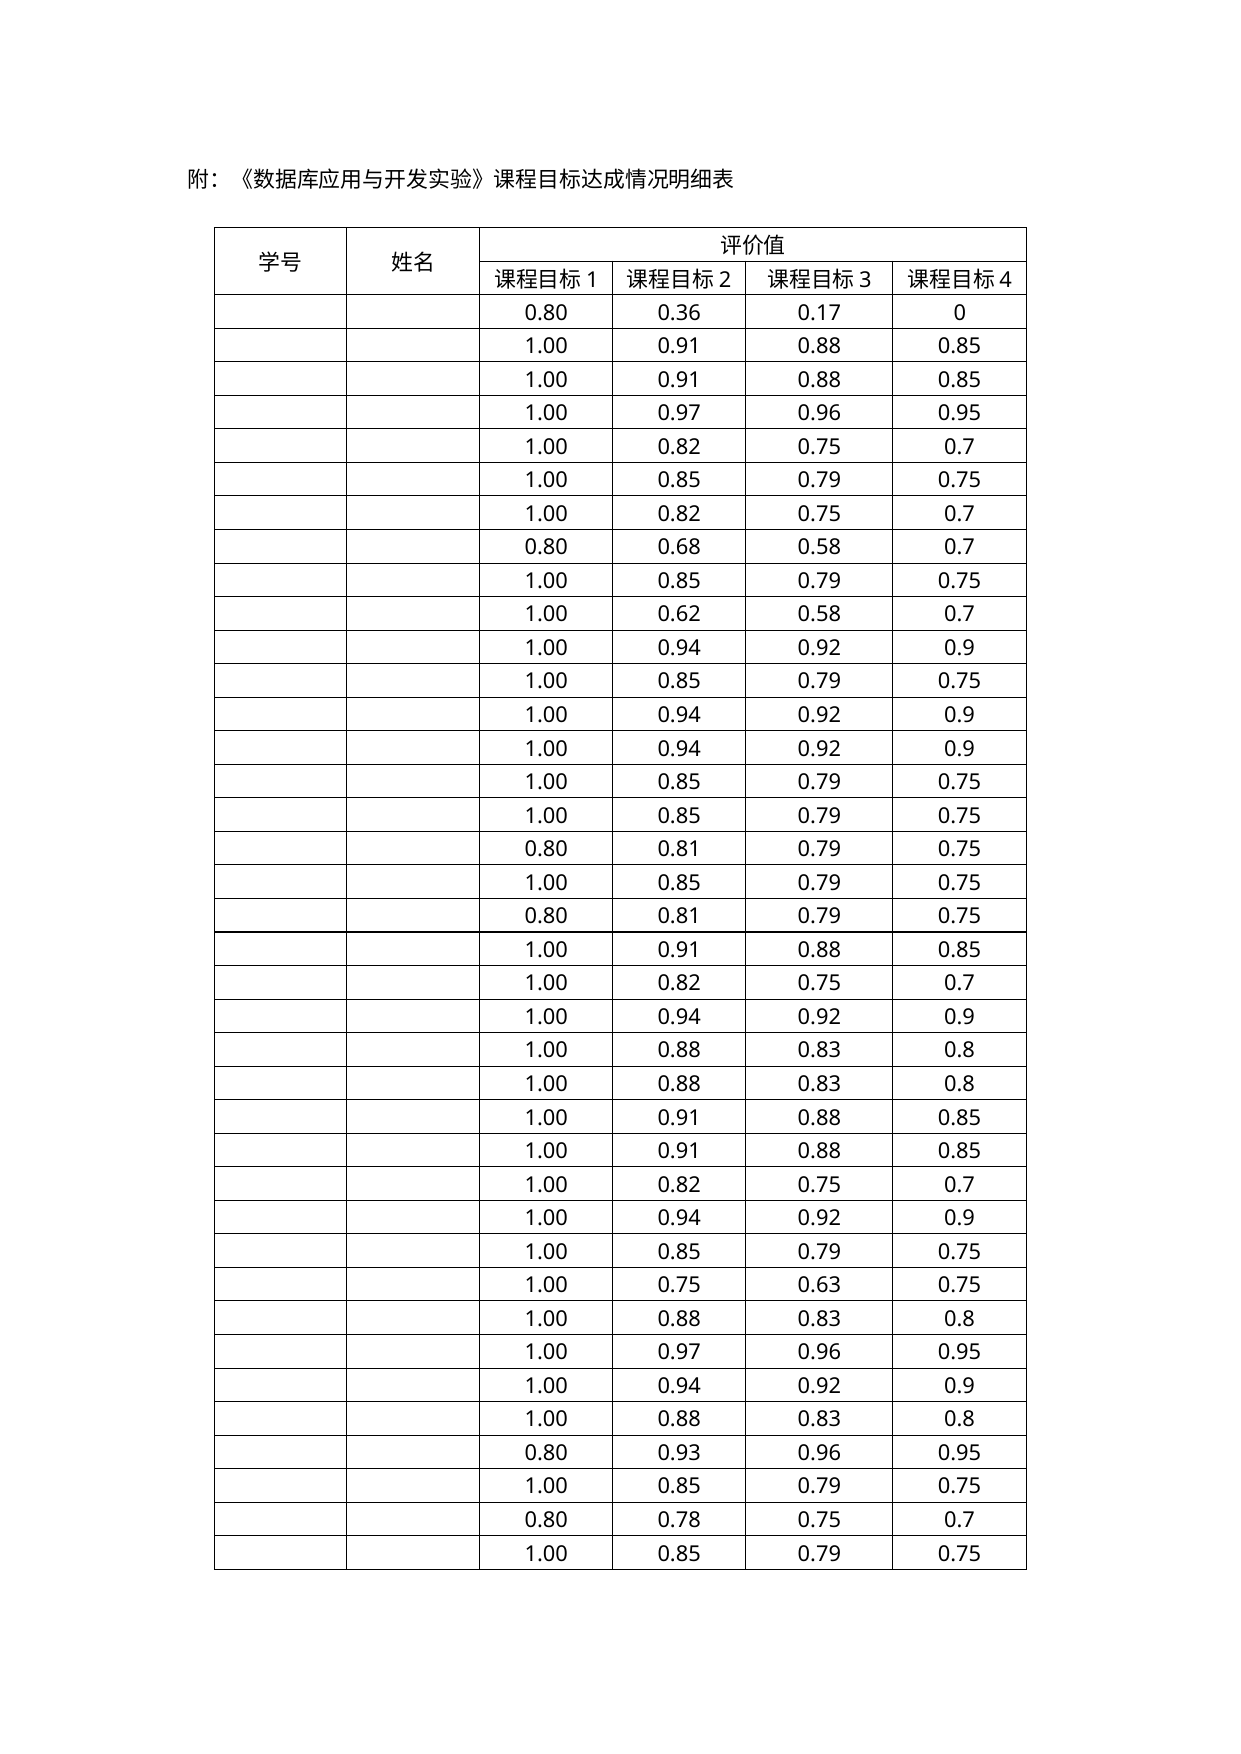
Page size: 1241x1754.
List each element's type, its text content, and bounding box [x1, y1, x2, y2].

table_cell [215, 698, 346, 730]
table_cell 0.75 [746, 1503, 892, 1535]
table_cell 0.79 [746, 899, 892, 931]
table_cell 1.00 [480, 933, 612, 965]
table_cell [347, 933, 479, 965]
table_cell [215, 865, 346, 898]
table_cell 0.7 [893, 429, 1026, 462]
table_cell 0.88 [613, 1033, 745, 1066]
table_cell [215, 798, 346, 831]
table_header 学号 [215, 228, 346, 294]
table_cell 0.75 [893, 664, 1026, 697]
table_cell [215, 1335, 346, 1367]
table_cell [347, 899, 479, 931]
table_cell 0.85 [613, 798, 745, 831]
table_cell [215, 362, 346, 395]
table_cell 0.94 [613, 631, 745, 663]
table_cell [215, 463, 346, 495]
table_cell 0.75 [893, 832, 1026, 864]
table_cell 0.78 [613, 1503, 745, 1535]
table_cell 0.79 [746, 463, 892, 495]
table_cell 0.92 [746, 631, 892, 663]
table_cell 0.75 [893, 865, 1026, 898]
table_cell 0.83 [746, 1402, 892, 1434]
table_cell 0.58 [746, 597, 892, 629]
table_cell [347, 1201, 479, 1233]
table_cell 0.75 [746, 496, 892, 529]
table_cell 0.79 [746, 664, 892, 697]
table_cell [347, 731, 479, 764]
table_cell 1.00 [480, 1301, 612, 1334]
table_cell [347, 429, 479, 462]
table_cell 0.7 [893, 966, 1026, 998]
table_cell 0.88 [746, 1134, 892, 1166]
table_cell 0.36 [613, 295, 745, 328]
table_cell [347, 966, 479, 998]
table_cell 0.75 [893, 899, 1026, 931]
table_cell 1.00 [480, 564, 612, 596]
table_cell 0.85 [613, 564, 745, 596]
table_cell 1.00 [480, 731, 612, 764]
table_cell 0.83 [746, 1033, 892, 1066]
table_cell 0.88 [613, 1067, 745, 1099]
table_cell 0.85 [613, 463, 745, 495]
table_cell 1.00 [480, 1234, 612, 1267]
table_cell [347, 631, 479, 663]
table_cell 0.75 [893, 765, 1026, 797]
table_cell 0.9 [893, 1201, 1026, 1233]
table_cell 1.00 [480, 396, 612, 428]
table_cell 1.00 [480, 698, 612, 730]
table_cell 0.79 [746, 1234, 892, 1267]
table_cell 0.88 [613, 1402, 745, 1434]
table_cell 0.9 [893, 1369, 1026, 1401]
table_cell [347, 1503, 479, 1535]
table_cell 0.75 [746, 1167, 892, 1200]
table_cell [215, 496, 346, 529]
table_cell 1.00 [480, 429, 612, 462]
table_cell [347, 329, 479, 361]
table_cell [215, 429, 346, 462]
table_cell 1.00 [480, 1134, 612, 1166]
table_cell [347, 664, 479, 697]
table_cell 0.79 [746, 865, 892, 898]
table_cell 0.79 [746, 832, 892, 864]
table_cell [215, 1469, 346, 1502]
table_cell 1.00 [480, 329, 612, 361]
table_cell 1.00 [480, 1100, 612, 1133]
table_cell [215, 329, 346, 361]
table_cell 1.00 [480, 1402, 612, 1434]
table_cell [347, 832, 479, 864]
table_cell 0.95 [893, 396, 1026, 428]
table_cell 1.00 [480, 798, 612, 831]
table_cell 0.75 [893, 1234, 1026, 1267]
table_cell 0.83 [746, 1301, 892, 1334]
table_cell 0.80 [480, 1436, 612, 1468]
table_cell 1.00 [480, 1067, 612, 1099]
table_cell 0.58 [746, 530, 892, 562]
text 附：《数据库应用与开发实验》课程目标达成情况明细表 [187, 162, 1053, 194]
table_cell [347, 1067, 479, 1099]
table_cell 1.00 [480, 664, 612, 697]
table_cell 0.7 [893, 597, 1026, 629]
table_cell [347, 1167, 479, 1200]
table_cell 0.8 [893, 1033, 1026, 1066]
table_cell 0.75 [893, 1536, 1026, 1569]
table_cell 0.91 [613, 933, 745, 965]
table_cell [347, 1436, 479, 1468]
table_cell [347, 396, 479, 428]
table_cell 0.63 [746, 1268, 892, 1300]
table_cell 0.75 [613, 1268, 745, 1300]
table_cell [347, 1234, 479, 1267]
table_cell [347, 295, 479, 328]
table_cell [215, 597, 346, 629]
table_cell [215, 899, 346, 931]
table_cell 0.79 [746, 1536, 892, 1569]
table_cell 0.75 [746, 966, 892, 998]
table_cell [347, 1301, 479, 1334]
table_cell [347, 530, 479, 562]
table_cell 0.97 [613, 396, 745, 428]
table_cell 0.95 [893, 1436, 1026, 1468]
table_cell 0.82 [613, 1167, 745, 1200]
table_cell [215, 1067, 346, 1099]
table_cell 1.00 [480, 496, 612, 529]
table_cell [347, 698, 479, 730]
table_cell [215, 966, 346, 998]
table_cell 0.9 [893, 698, 1026, 730]
table_cell [215, 1100, 346, 1133]
table_cell 0.8 [893, 1067, 1026, 1099]
table_cell 0.92 [746, 1201, 892, 1233]
table_cell [215, 1536, 346, 1569]
table_cell 0.82 [613, 496, 745, 529]
table_cell 0.7 [893, 1167, 1026, 1200]
table_cell 0.68 [613, 530, 745, 562]
table_header 评价值 [480, 228, 1026, 261]
table_cell 1.00 [480, 1201, 612, 1233]
table_cell 0.88 [746, 933, 892, 965]
table_cell 0.91 [613, 1134, 745, 1166]
table_cell 0.96 [746, 1436, 892, 1468]
table_cell 课程目标3 [746, 262, 892, 294]
table_cell 0.85 [893, 1134, 1026, 1166]
table_cell [347, 765, 479, 797]
table_cell 0.75 [893, 564, 1026, 596]
table_cell 0.80 [480, 1503, 612, 1535]
table_cell 0.88 [746, 329, 892, 361]
table_cell 1.00 [480, 865, 612, 898]
table_cell [347, 1369, 479, 1401]
table_cell [347, 1134, 479, 1166]
table_cell 课程目标2 [613, 262, 745, 294]
table_cell [215, 564, 346, 596]
table_cell [347, 362, 479, 395]
table_cell 0.75 [893, 1268, 1026, 1300]
table_cell 0.80 [480, 530, 612, 562]
table_cell 0.7 [893, 496, 1026, 529]
table_cell [215, 1167, 346, 1200]
table_cell [215, 1369, 346, 1401]
table_cell 0.95 [893, 1335, 1026, 1367]
table_cell 1.00 [480, 1167, 612, 1200]
table_cell [215, 295, 346, 328]
table_cell 0.91 [613, 362, 745, 395]
table_cell [347, 798, 479, 831]
table_cell [347, 1000, 479, 1032]
table_cell 0.88 [613, 1301, 745, 1334]
table_cell 0.92 [746, 698, 892, 730]
table_cell 0.79 [746, 765, 892, 797]
table_cell 1.00 [480, 1268, 612, 1300]
table_cell 1.00 [480, 1469, 612, 1502]
table_cell 1.00 [480, 631, 612, 663]
table_cell 0.96 [746, 1335, 892, 1367]
table_cell 0.85 [613, 865, 745, 898]
table_cell 0.97 [613, 1335, 745, 1367]
table_cell 0.9 [893, 631, 1026, 663]
table_cell [347, 1536, 479, 1569]
table_cell 0.92 [746, 1000, 892, 1032]
table_cell 0.88 [746, 362, 892, 395]
table_cell 0.79 [746, 564, 892, 596]
table_cell 0.8 [893, 1402, 1026, 1434]
table_header 姓名 [347, 228, 479, 294]
table_cell [215, 1134, 346, 1166]
table_cell 0.91 [613, 329, 745, 361]
table_cell 1.00 [480, 1335, 612, 1367]
table_cell [215, 664, 346, 697]
table_cell [215, 731, 346, 764]
table_cell 0.75 [893, 798, 1026, 831]
table_cell 0.80 [480, 832, 612, 864]
table_cell 0.80 [480, 899, 612, 931]
table_cell 0.81 [613, 832, 745, 864]
table_cell 0.88 [746, 1100, 892, 1133]
table_cell 0.94 [613, 731, 745, 764]
table_cell 0 [893, 295, 1026, 328]
table_cell [215, 530, 346, 562]
table_cell [215, 1033, 346, 1066]
table_cell [215, 1503, 346, 1535]
table_cell 0.7 [893, 1503, 1026, 1535]
table_cell 1.00 [480, 765, 612, 797]
table_cell [347, 1033, 479, 1066]
table_cell 0.94 [613, 1369, 745, 1401]
table_cell [347, 564, 479, 596]
table_cell 0.92 [746, 731, 892, 764]
table_cell [215, 396, 346, 428]
table_cell [215, 832, 346, 864]
table_cell [215, 1201, 346, 1233]
table_cell 0.94 [613, 698, 745, 730]
table_cell [215, 1000, 346, 1032]
table_cell [215, 933, 346, 965]
table_cell 1.00 [480, 597, 612, 629]
table_cell 0.85 [893, 362, 1026, 395]
table_cell 0.80 [480, 295, 612, 328]
table_cell 0.85 [613, 1469, 745, 1502]
table_cell [215, 1301, 346, 1334]
table_cell 1.00 [480, 1369, 612, 1401]
table_cell 0.85 [613, 765, 745, 797]
table_cell 0.83 [746, 1067, 892, 1099]
table_cell 0.96 [746, 396, 892, 428]
table_cell [347, 597, 479, 629]
table_cell [215, 1402, 346, 1434]
table_cell 0.82 [613, 429, 745, 462]
table_cell 课程目标4 [893, 262, 1026, 294]
table_cell [215, 1268, 346, 1300]
table_cell 0.7 [893, 530, 1026, 562]
table_cell 1.00 [480, 362, 612, 395]
table_cell [347, 1100, 479, 1133]
table_cell 0.17 [746, 295, 892, 328]
table_cell 0.85 [613, 664, 745, 697]
table_cell 1.00 [480, 1536, 612, 1569]
table_cell 1.00 [480, 1000, 612, 1032]
table_cell 1.00 [480, 1033, 612, 1066]
table_cell 0.81 [613, 899, 745, 931]
table_cell 0.79 [746, 1469, 892, 1502]
table_cell 0.94 [613, 1201, 745, 1233]
table_cell 0.9 [893, 1000, 1026, 1032]
table_cell [347, 463, 479, 495]
table_cell 0.9 [893, 731, 1026, 764]
table_cell [347, 496, 479, 529]
table_cell 0.94 [613, 1000, 745, 1032]
table_cell 0.91 [613, 1100, 745, 1133]
table_cell [347, 1402, 479, 1434]
table_cell [347, 1469, 479, 1502]
table_cell 0.75 [746, 429, 892, 462]
table_cell 0.79 [746, 798, 892, 831]
table_cell 0.92 [746, 1369, 892, 1401]
table_cell 0.75 [893, 463, 1026, 495]
table_cell [215, 631, 346, 663]
table_cell [347, 1335, 479, 1367]
table_cell 0.85 [893, 933, 1026, 965]
table_cell 0.62 [613, 597, 745, 629]
table_cell [215, 1234, 346, 1267]
table_cell 1.00 [480, 966, 612, 998]
table_cell 0.85 [613, 1234, 745, 1267]
table_cell [347, 865, 479, 898]
table_cell 0.85 [893, 1100, 1026, 1133]
table_cell 0.93 [613, 1436, 745, 1468]
table_cell 1.00 [480, 463, 612, 495]
table_cell [215, 1436, 346, 1468]
table_cell [215, 765, 346, 797]
table_cell 0.85 [613, 1536, 745, 1569]
table_cell 0.82 [613, 966, 745, 998]
table_cell 课程目标1 [480, 262, 612, 294]
table_cell 0.75 [893, 1469, 1026, 1502]
table_cell 0.85 [893, 329, 1026, 361]
table_cell 0.8 [893, 1301, 1026, 1334]
table_cell [347, 1268, 479, 1300]
